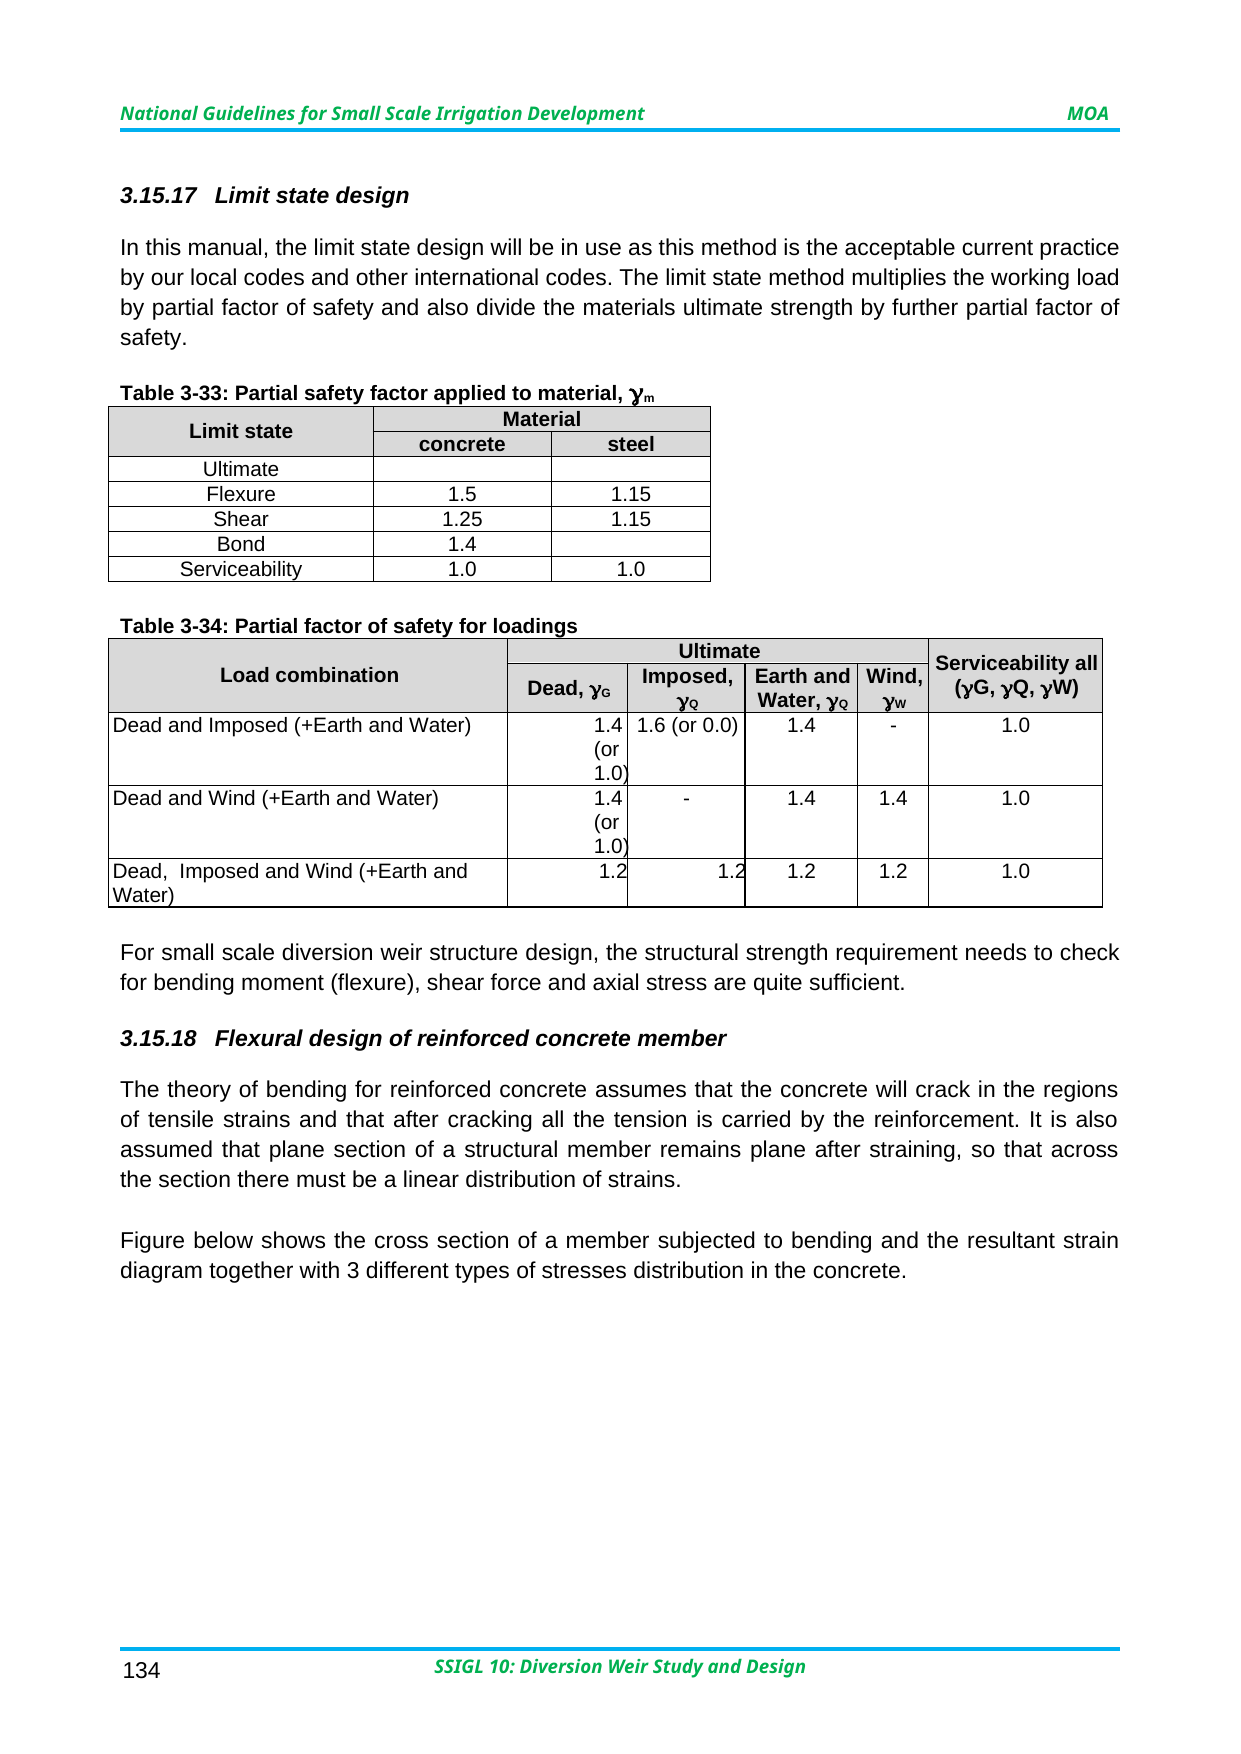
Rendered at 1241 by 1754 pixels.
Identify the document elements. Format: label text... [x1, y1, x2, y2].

subtitle Limit state design [120, 182, 1120, 209]
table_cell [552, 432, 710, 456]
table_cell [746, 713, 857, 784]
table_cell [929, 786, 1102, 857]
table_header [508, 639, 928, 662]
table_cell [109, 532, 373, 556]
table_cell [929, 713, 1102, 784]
text Figure below shows the cross section of a member subjected to bending and the resultant strain diagram together with 3 different types of stresses distribution in the concrete. [120, 1227, 1120, 1283]
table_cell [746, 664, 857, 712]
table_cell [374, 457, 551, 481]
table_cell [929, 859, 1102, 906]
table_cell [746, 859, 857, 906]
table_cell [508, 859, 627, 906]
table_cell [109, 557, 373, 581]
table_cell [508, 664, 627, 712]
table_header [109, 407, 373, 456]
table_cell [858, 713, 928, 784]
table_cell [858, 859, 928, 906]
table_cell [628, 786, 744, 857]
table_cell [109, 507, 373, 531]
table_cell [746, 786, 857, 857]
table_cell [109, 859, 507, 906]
subtitle Flexural design of reinforced concrete member [120, 1024, 1120, 1051]
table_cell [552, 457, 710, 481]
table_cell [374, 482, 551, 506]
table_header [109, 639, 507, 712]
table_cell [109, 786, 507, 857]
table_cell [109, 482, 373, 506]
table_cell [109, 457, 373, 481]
text The theory of bending for reinforced concrete assumes that the concrete will crack in the regions of tensile strains and that after cracking all the tension is carried by the reinforcement. It is also assumed that plane section of a structural member remains plane after straining, so that across the section there must be a linear distribution of strains. [120, 1076, 1120, 1193]
text In this manual, the limit state design will be in use as this method is the acceptable current practice by our local codes and other international codes. The limit state method multiplies the working load by partial factor of safety and also divide the materials ultimate strength by further partial factor of safety. [120, 234, 1120, 351]
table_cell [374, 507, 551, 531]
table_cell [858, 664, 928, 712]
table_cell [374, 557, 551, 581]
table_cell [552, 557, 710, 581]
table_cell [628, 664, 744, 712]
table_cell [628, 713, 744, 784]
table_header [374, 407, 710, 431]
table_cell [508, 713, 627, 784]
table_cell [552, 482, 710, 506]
text For small scale diversion weir structure design, the structural strength requirement needs to check for bending moment (flexure), shear force and axial stress are quite sufficient. [120, 939, 1120, 996]
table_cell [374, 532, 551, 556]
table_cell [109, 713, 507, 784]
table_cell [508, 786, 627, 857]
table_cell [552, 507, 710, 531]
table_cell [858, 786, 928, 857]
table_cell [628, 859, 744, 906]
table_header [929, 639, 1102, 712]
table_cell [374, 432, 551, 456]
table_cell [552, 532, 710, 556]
